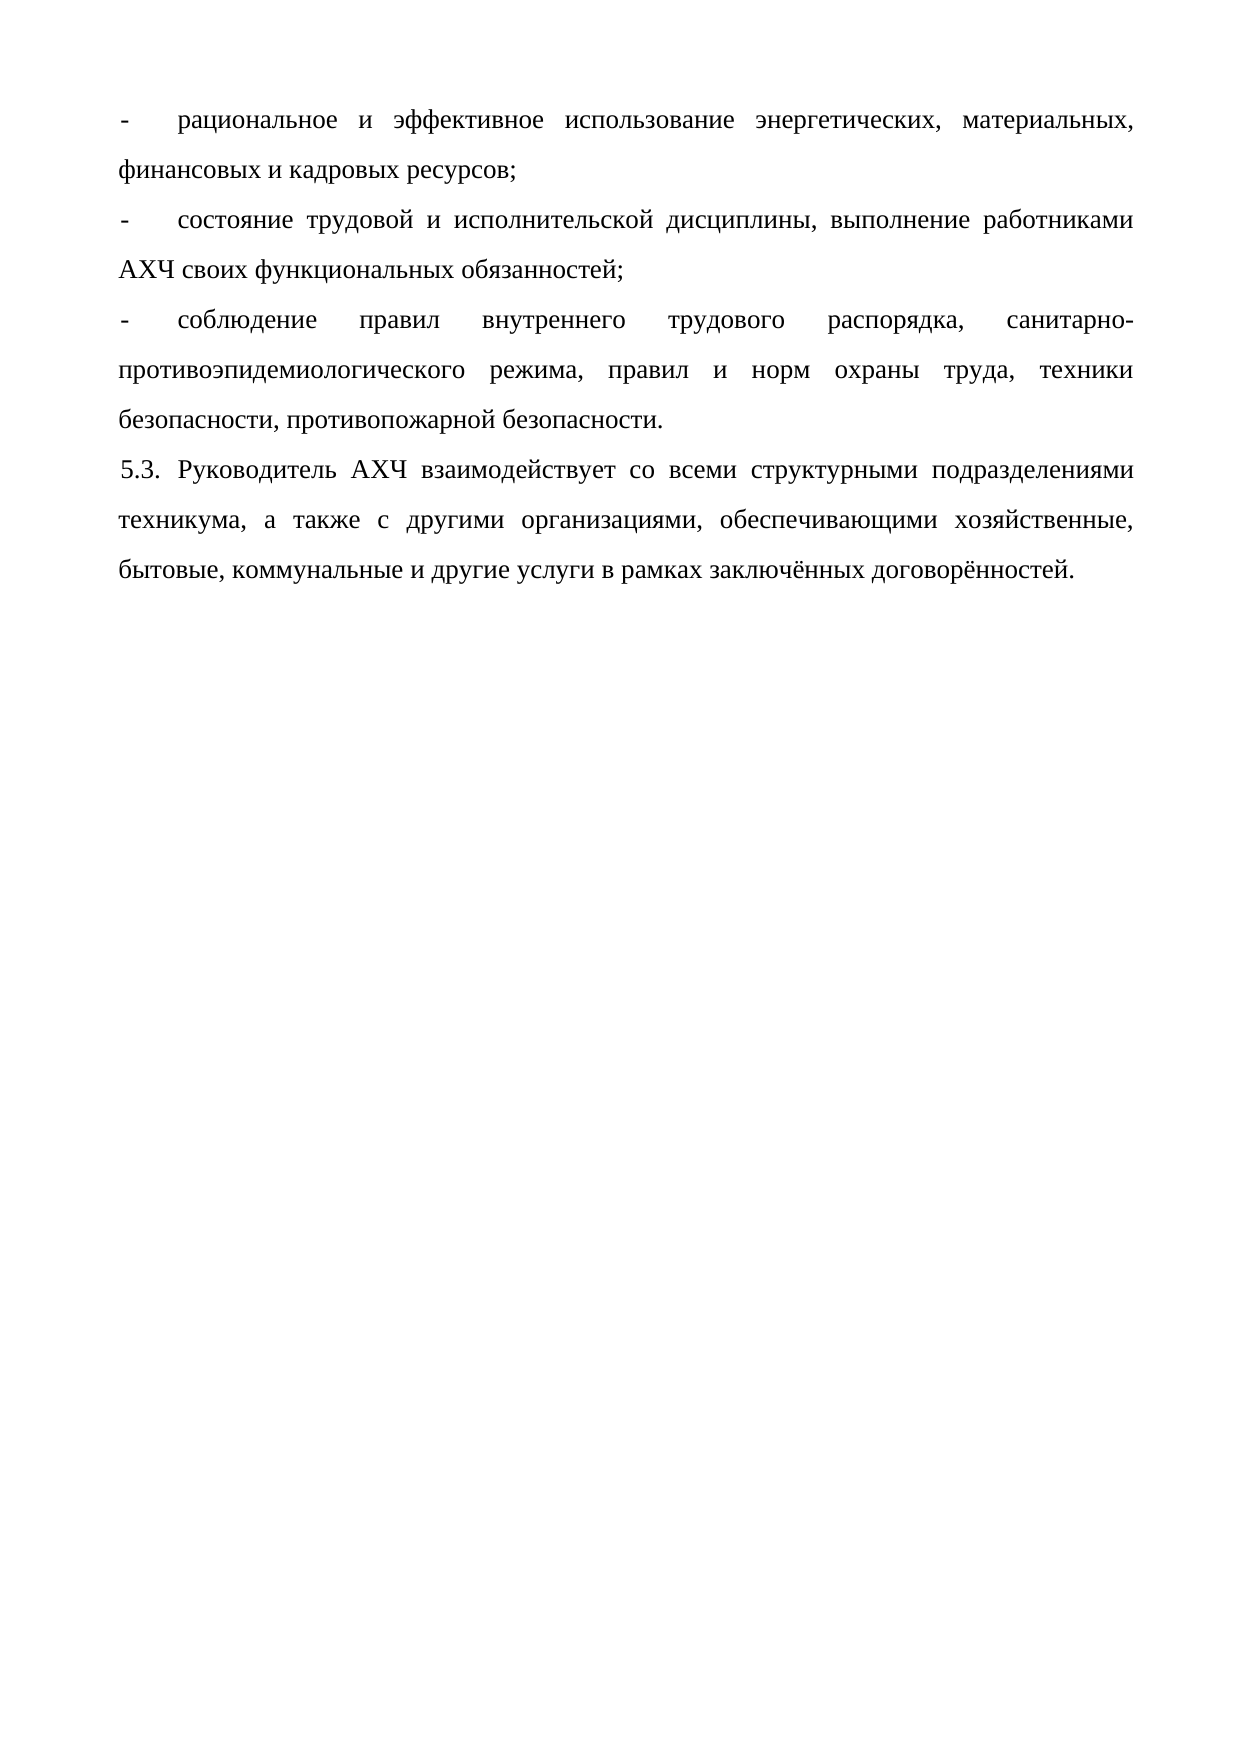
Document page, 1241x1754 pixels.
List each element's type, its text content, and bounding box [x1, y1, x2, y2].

list рациональное и эффективное использование энергетических, материальных, финансовых и кадровых ресурсов; [118, 89, 1135, 189]
list Руководитель АХЧ взаимодействует со всеми структурными подразделениями техникума, а также с другими организациями, обеспечивающими хозяйственные, бытовые, коммунальные и другие услуги в рамках заключённых договорённостей. [118, 439, 1135, 589]
list состояние трудовой и исполнительской дисциплины, выполнение работниками АХЧ своих функциональных обязанностей; [118, 189, 1135, 289]
list соблюдение правил внутреннего трудового распорядка, санитарно- противоэпидемиологического режима, правил и норм охраны труда, техники безопасности, противопожарной безопасности. [118, 289, 1135, 439]
